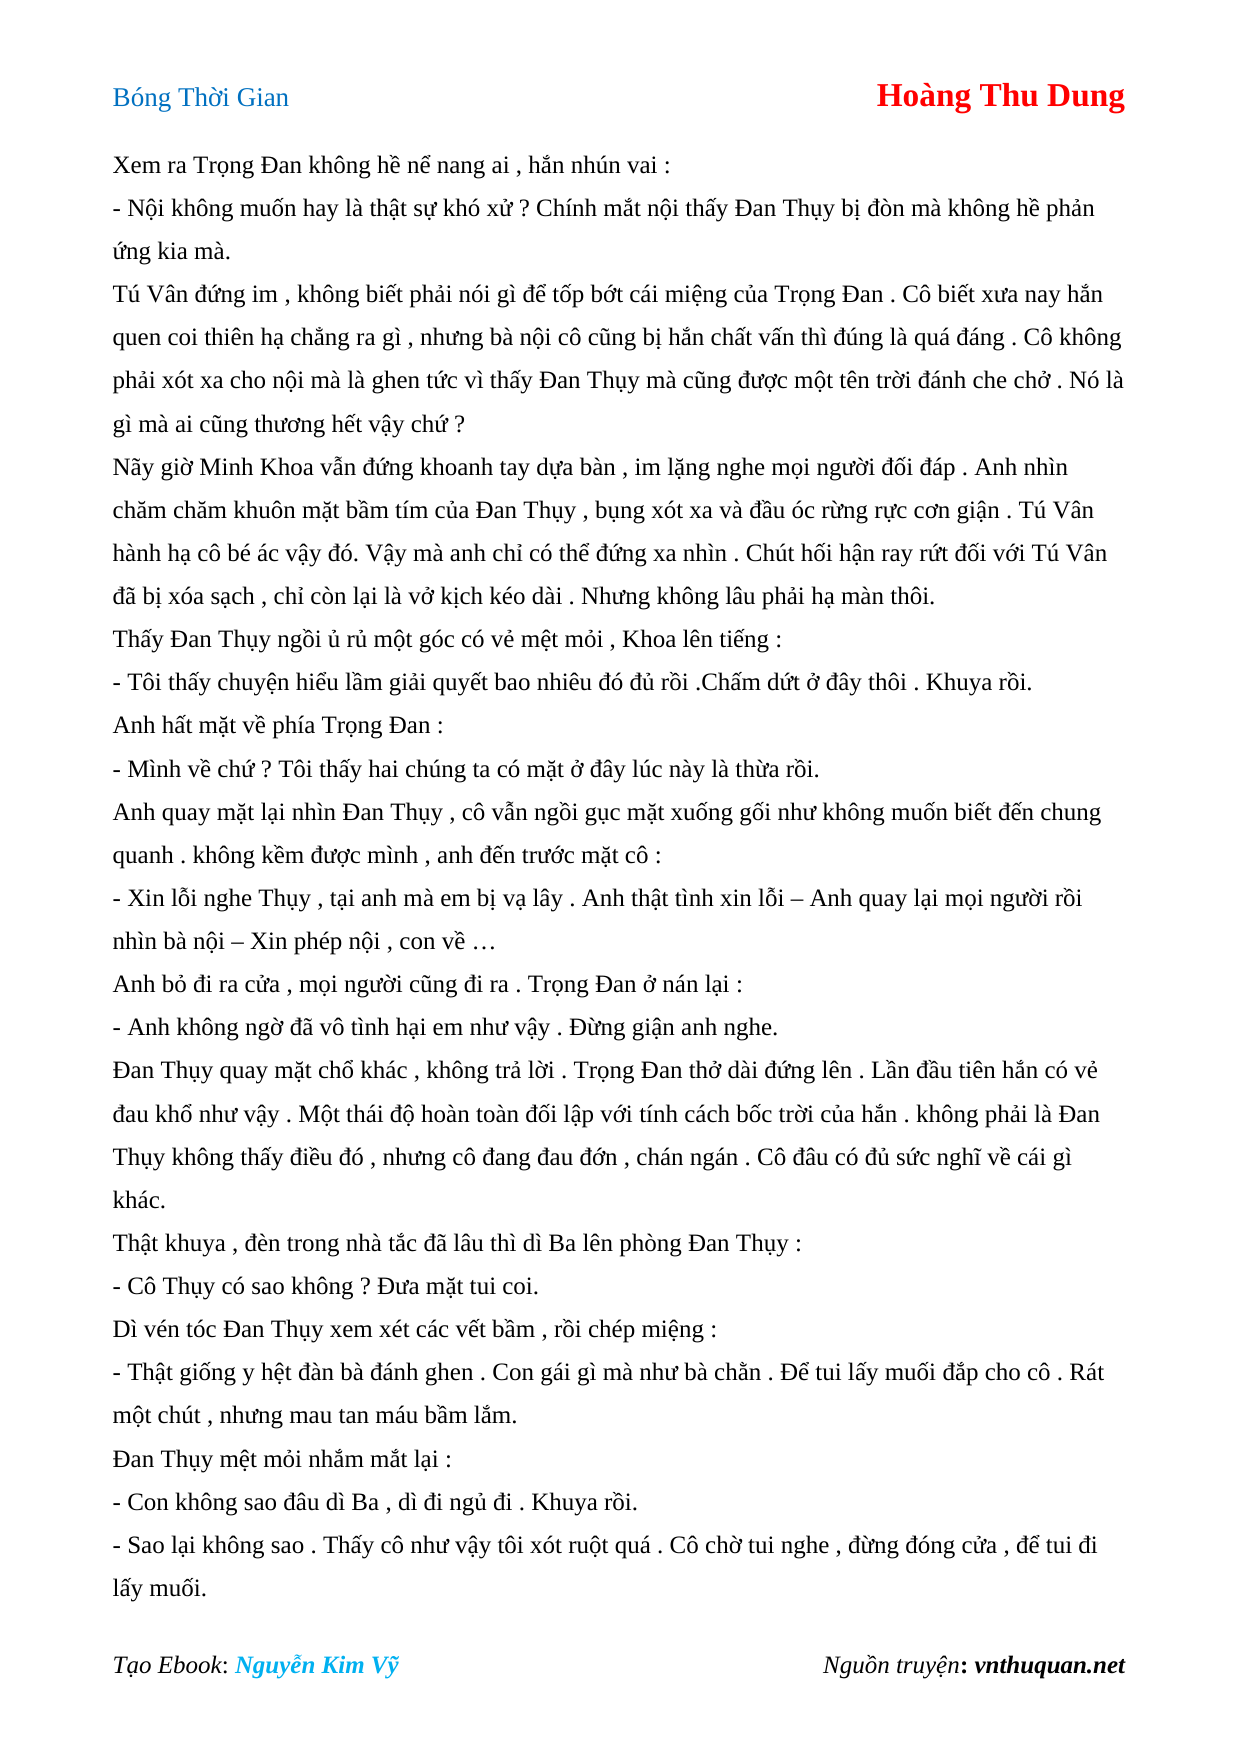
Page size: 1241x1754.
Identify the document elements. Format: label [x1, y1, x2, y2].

text [112, 150, 1128, 1602]
